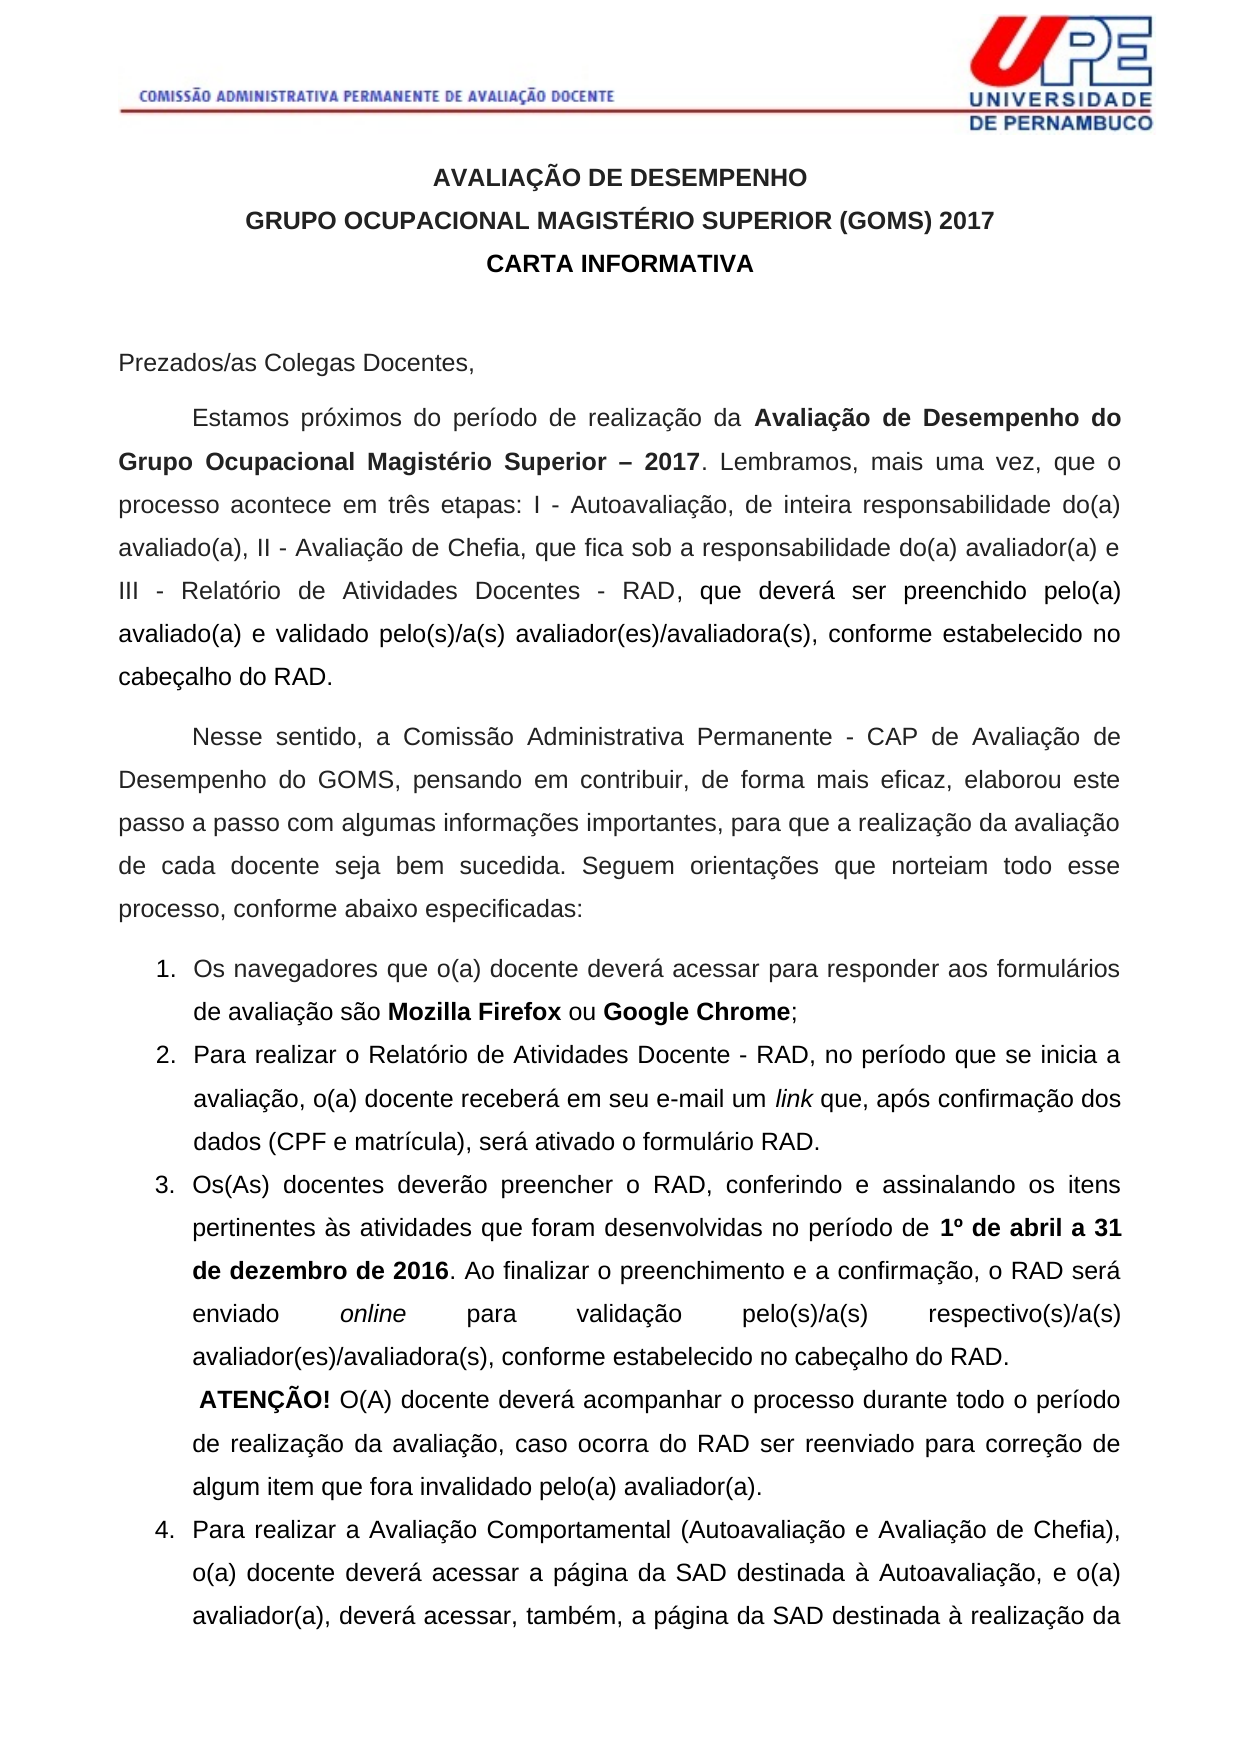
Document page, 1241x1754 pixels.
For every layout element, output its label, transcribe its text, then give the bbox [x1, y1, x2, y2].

text CARTA INFORMATIVA [118, 249, 1122, 278]
list Os navegadores que o(a) docente deverá acessar para responder aos formulários de avaliação são Mozilla Firefox ou Google Chrome; [156, 954, 1122, 1026]
list Para realizar o Relatório de Atividades Docente - RAD, no período que se inicia a avaliação, o(a) docente receberá em seu e-mail um link que, após confirmação dos dados (CPF e matrícula), será ativado o formulário RAD. [156, 1041, 1122, 1156]
text Estamos próximos do período de realização da Avaliação de Desempenho do Grupo Ocupacional Magistério Superior – 2017. Lembramos, mais uma vez, que o processo acontece em três etapas: I - Autoavaliação, de inteira responsabilidade do(a) avaliado(a), II - Avaliação de Chefia, que fica sob a responsabilidade do(a) avaliador(a) e III - Relatório de Atividades Docentes - RAD, que deverá ser preenchido pelo(a) avaliado(a) e validado pelo(s)/a(s) avaliador(es)/avaliadora(s), conforme estabelecido no cabeçalho do RAD. [118, 403, 1122, 691]
text AVALIAÇÃO DE DESEMPENHO [118, 163, 1122, 192]
text Nesse sentido, a Comissão Administrativa Permanente - CAP de Avaliação de Desempenho do GOMS, pensando em contribuir, de forma mais eficaz, elaborou este passo a passo com algumas informações importantes, para que a realização da avaliação de cada docente seja bem sucedida. Seguem orientações que norteiam todo esse processo, conforme abaixo especificadas: [118, 722, 1122, 923]
list ATENÇÃO! O(A) docente deverá acompanhar o processo durante todo o período de realização da avaliação, caso ocorra do RAD ser reenviado para correção de algum item que fora invalidado pelo(a) avaliador(a). [192, 1386, 1122, 1501]
text Prezados/as Colegas Docentes, [118, 348, 1122, 377]
list Os(As) docentes deverão preencher o RAD, conferindo e assinalando os itens pertinentes às atividades que foram desenvolvidas no período de 1º de abril a 31 de dezembro de 2016. Ao finalizar o preenchimento e a confirmação, o RAD será enviado online para validação pelo(s)/a(s) respectivo(s)/a(s) avaliador(es)/avaliadora(s), conforme estabelecido no cabeçalho do RAD. [154, 1170, 1122, 1371]
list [154, 1515, 1122, 1630]
picture [118, 14, 1157, 135]
text GRUPO OCUPACIONAL MAGISTÉRIO SUPERIOR (GOMS) 2017 [118, 206, 1122, 235]
